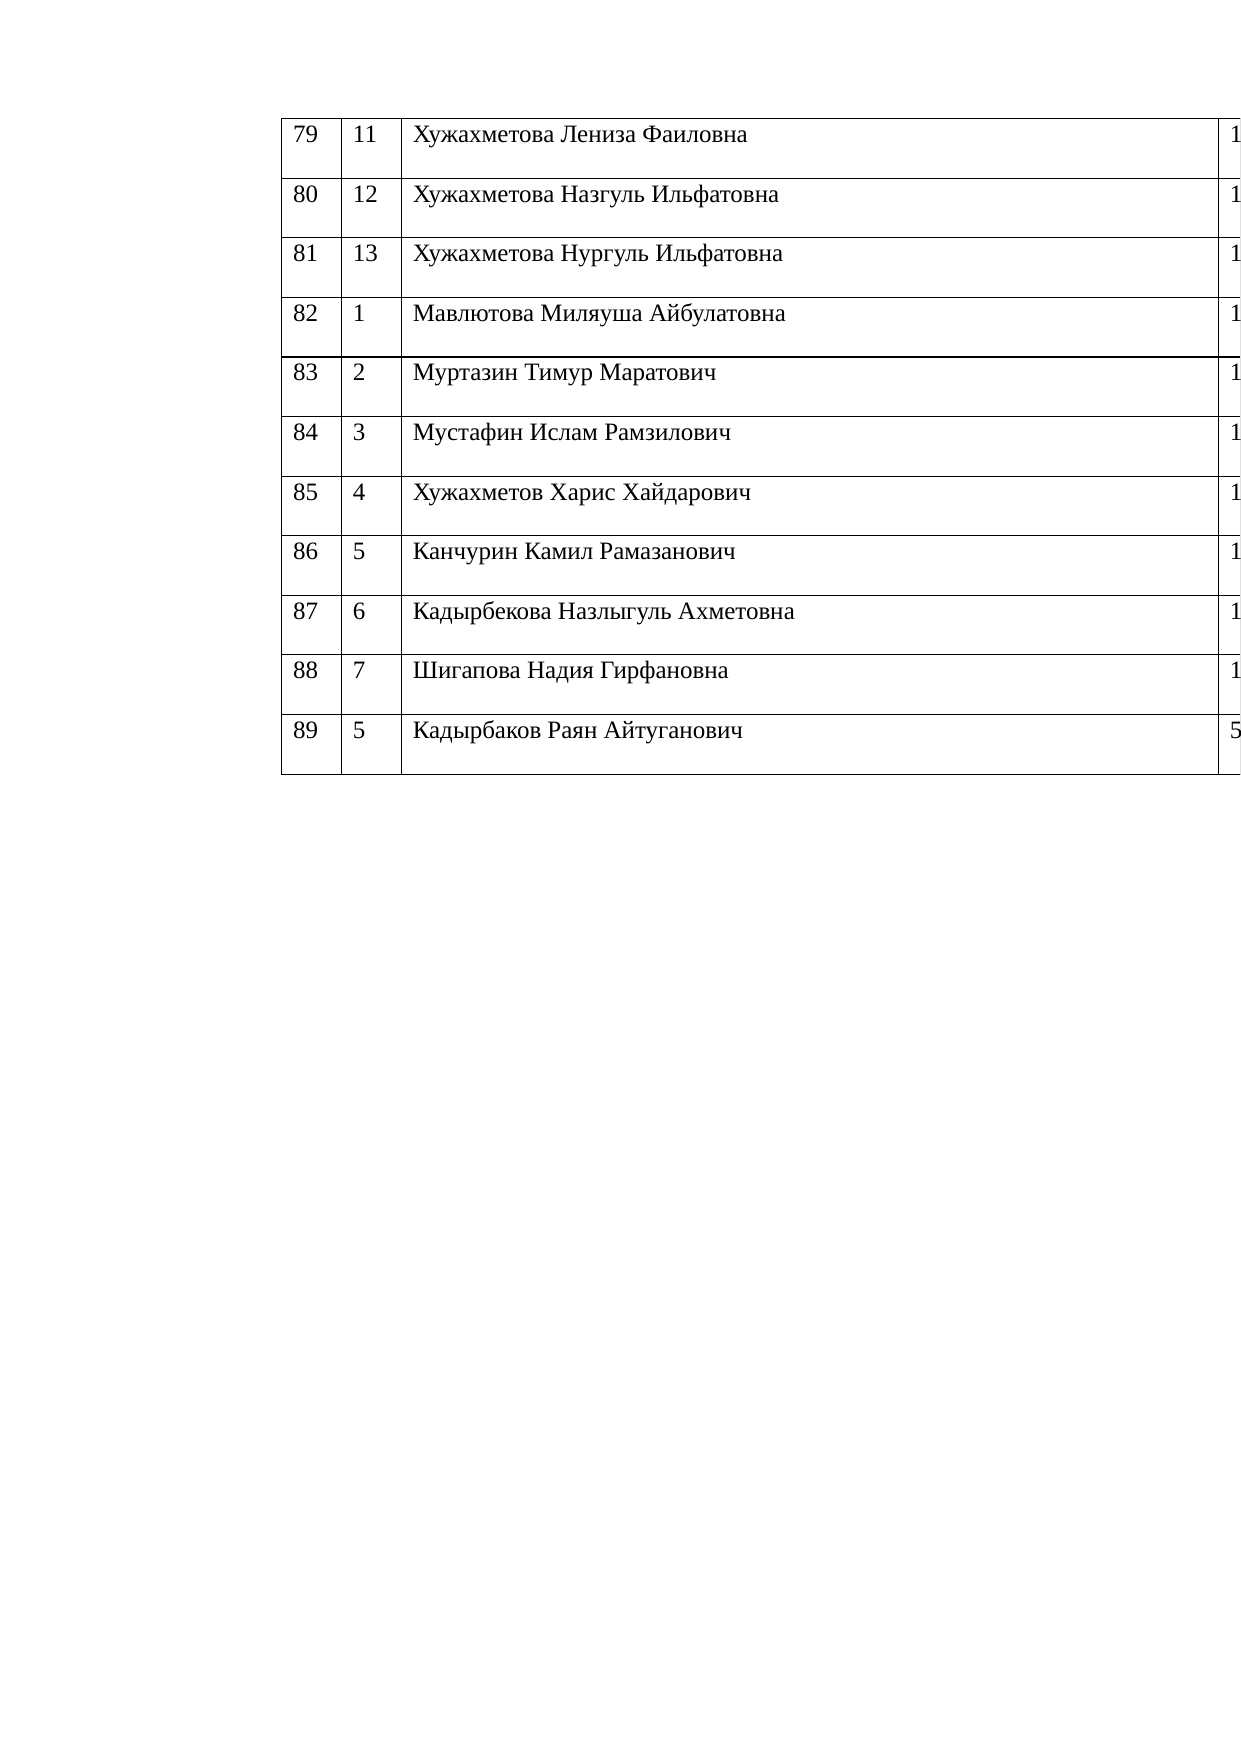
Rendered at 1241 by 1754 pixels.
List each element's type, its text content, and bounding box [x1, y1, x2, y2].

table_cell Кадырбаков Раян Айтуганович [402, 715, 1218, 773]
table_cell 1 [342, 298, 401, 356]
table_cell 89 [282, 715, 341, 773]
table_cell Хужахметова Нургуль Ильфатовна [402, 238, 1218, 297]
table_cell 6 [342, 596, 401, 654]
table_cell 13 [342, 238, 401, 297]
table_cell Хужахметова Лениза Фаиловна [402, 119, 1218, 178]
table_cell 5 [1219, 715, 1240, 773]
table_cell 88 [282, 655, 341, 714]
table_cell 4 [342, 477, 401, 535]
table_cell 84 [282, 417, 341, 476]
table_cell 11 [342, 119, 401, 178]
table_cell Канчурин Камил Рамазанович [402, 536, 1218, 595]
table_cell 10 [1219, 596, 1240, 654]
table_cell 10 [1219, 119, 1240, 178]
table_cell Мавлютова Миляуша Айбулатовна [402, 298, 1218, 356]
table_cell Кадырбекова Назлыгуль Ахметовна [402, 596, 1218, 654]
table_cell 83 [282, 358, 341, 416]
table_cell Хужахметова Назгуль Ильфатовна [402, 179, 1218, 237]
table_cell 11 [1219, 298, 1240, 356]
table_cell 10 [1219, 477, 1240, 535]
table_cell Шигапова Надия Гирфановна [402, 655, 1218, 714]
table_cell 10 [1219, 238, 1240, 297]
table_cell 87 [282, 596, 341, 654]
table_cell 11 [1219, 417, 1240, 476]
table_cell 5 [342, 536, 401, 595]
table_cell Мустафин Ислам Рамзилович [402, 417, 1218, 476]
table_cell 79 [282, 119, 341, 178]
table_cell 80 [282, 179, 341, 237]
table_cell 86 [282, 536, 341, 595]
table_cell 10 [1219, 179, 1240, 237]
table_cell 10 [1219, 655, 1240, 714]
table_cell 11 [1219, 358, 1240, 416]
table_cell 5 [342, 715, 401, 773]
table_cell Хужахметов Харис Хайдарович [402, 477, 1218, 535]
table_cell Муртазин Тимур Маратович [402, 358, 1218, 416]
table_cell 85 [282, 477, 341, 535]
table_cell 81 [282, 238, 341, 297]
table_cell 10 [1219, 536, 1240, 595]
table_cell 12 [342, 179, 401, 237]
table_cell 2 [342, 358, 401, 416]
table_cell 82 [282, 298, 341, 356]
table_cell 3 [342, 417, 401, 476]
table_cell 7 [342, 655, 401, 714]
